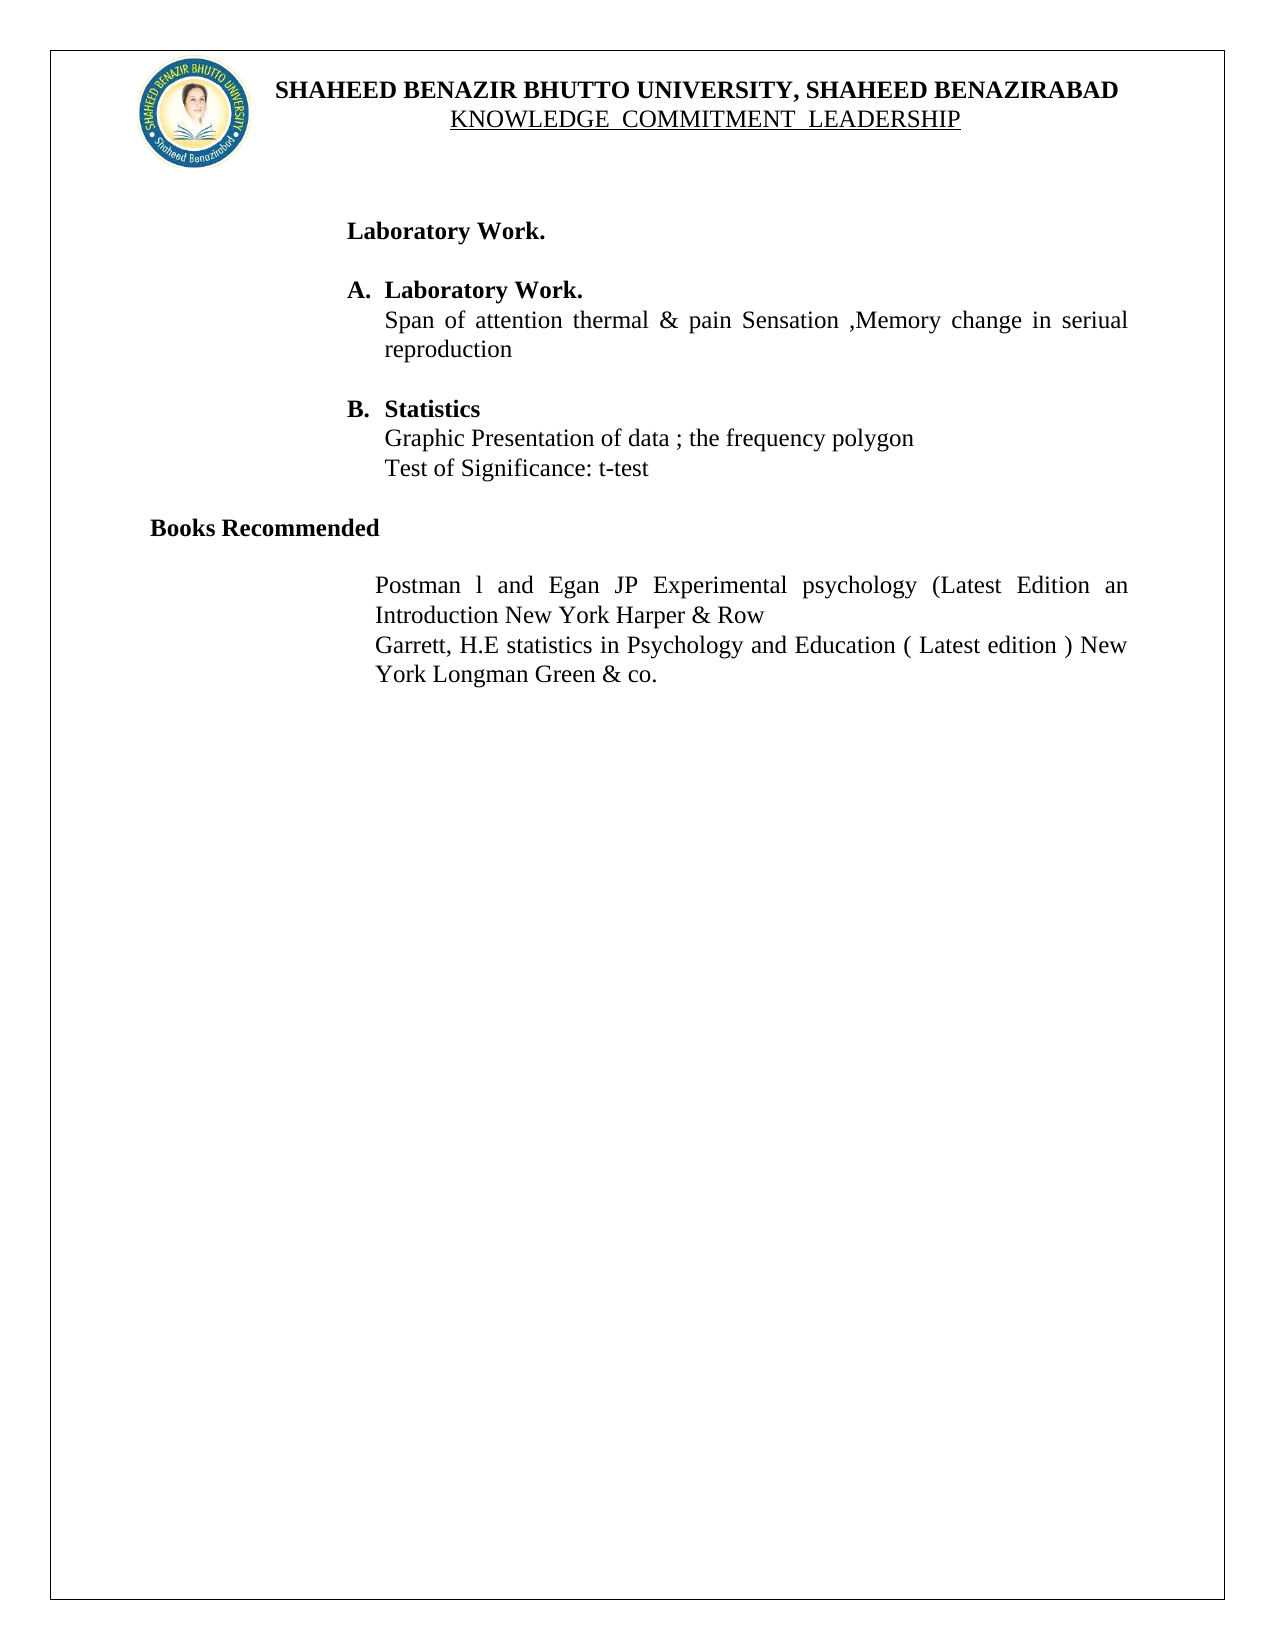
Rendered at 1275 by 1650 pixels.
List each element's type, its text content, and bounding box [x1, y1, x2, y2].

list Span of attention thermal & pain Sensation ,Memory change in seriual reproduction [384, 304, 1129, 364]
list Test of Significance: t-test [384, 453, 1129, 482]
list Graphic Presentation of data ; the frequency polygon [384, 423, 1129, 453]
list Statistics [347, 393, 1129, 423]
list Laboratory Work. [347, 215, 1129, 245]
text Books Recommended [150, 512, 1129, 542]
text Garrett, H.E statistics in Psychology and Education ( Latest edition ) New York Longman Green & co. [375, 629, 1129, 689]
list Laboratory Work. [347, 275, 1129, 304]
picture [137, 55, 252, 168]
text Postman l and Egan JP Experimental psychology (Latest Edition an Introduction New York Harper & Row [375, 570, 1129, 629]
